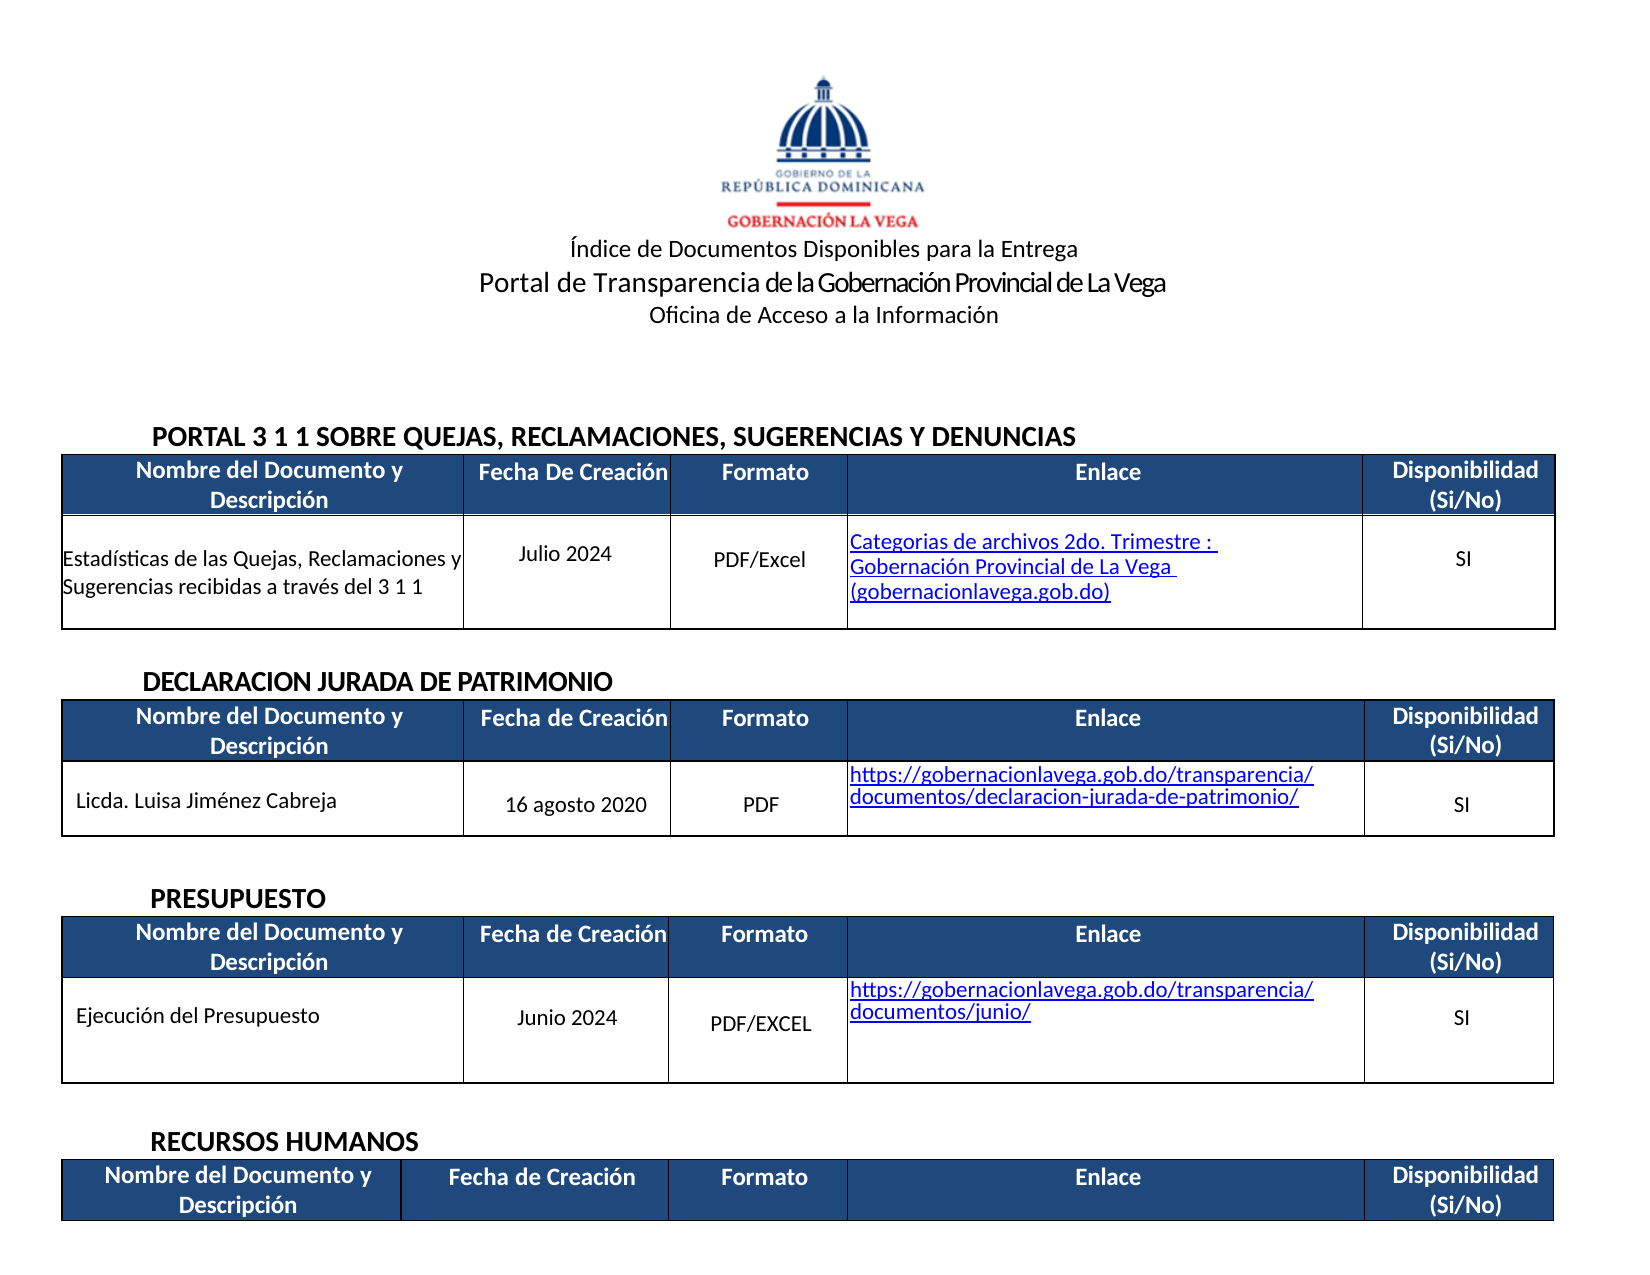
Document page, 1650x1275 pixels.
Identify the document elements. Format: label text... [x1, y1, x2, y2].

text RECURSOS HUMANOS [150, 1123, 1598, 1158]
table_header Formato [671, 455, 847, 514]
table_header Enlace [848, 701, 1364, 760]
table_header Disponibilidad (Si/No) [1363, 455, 1554, 514]
table_cell Licda. Luisa Jiménez Cabreja [63, 762, 463, 835]
subtitle PORTAL 3 1 1 SOBRE QUEJAS, RECLAMACIONES, SUGERENCIAS Y DENUNCIAS [50, 418, 1598, 453]
table_cell https://gobernacionlavega.gob.do/transparencia/documentos/junio/ [848, 978, 1364, 1082]
table_header Nombre del Documento y Descripción [63, 455, 463, 514]
text PRESUPUESTO [150, 880, 1598, 916]
table_header Enlace [848, 1160, 1364, 1220]
table_cell Julio 2024 [464, 516, 670, 628]
table_header Disponibilidad (Si/No) [1365, 917, 1553, 977]
table_header Formato [669, 917, 847, 977]
table_header Fecha de Creación [402, 1160, 668, 1220]
table_cell SI [1365, 978, 1553, 1082]
table_header Nombre del Documento y Descripción [63, 701, 463, 760]
table_cell https://gobernacionlavega.gob.do/transparencia/documentos/declaracion-jurada-de-patrimonio/ [848, 762, 1364, 835]
table_header Fecha de Creación [464, 917, 668, 977]
table_cell SI [1363, 516, 1554, 628]
table_header Enlace [848, 917, 1364, 977]
table_header Formato [671, 701, 847, 760]
table_header Disponibilidad (Si/No) [1365, 1160, 1553, 1220]
table_cell SI [1365, 762, 1553, 835]
table_cell 16 agosto 2020 [464, 762, 670, 835]
table_header Nombre del Documento y Descripción [63, 917, 463, 977]
picture [716, 75, 932, 234]
table_header Formato [669, 1160, 847, 1220]
table_header Enlace [848, 455, 1362, 514]
table_cell PDF/Excel [671, 516, 847, 628]
table_header Disponibilidad (Si/No) [1365, 701, 1553, 760]
table_cell Estadísticas de las Quejas, Reclamaciones y Sugerencias recibidas a través del 3 1 1 [63, 516, 463, 628]
table_cell PDF/EXCEL [669, 978, 847, 1082]
table_cell Ejecución del Presupuesto [63, 978, 463, 1082]
subtitle DECLARACION JURADA DE PATRIMONIO [50, 663, 1598, 699]
table_header Fecha de Creación [464, 701, 670, 760]
table_header Nombre del Documento y Descripción [63, 1160, 400, 1220]
table_cell Junio 2024 [464, 978, 668, 1082]
table_cell Categorias de archivos 2do. Trimestre : Gobernación Provincial de La Vega (gobernacionlavega.gob.do) [848, 516, 1362, 628]
table_cell PDF [671, 762, 847, 835]
table_header Fecha De Creación [464, 455, 670, 514]
